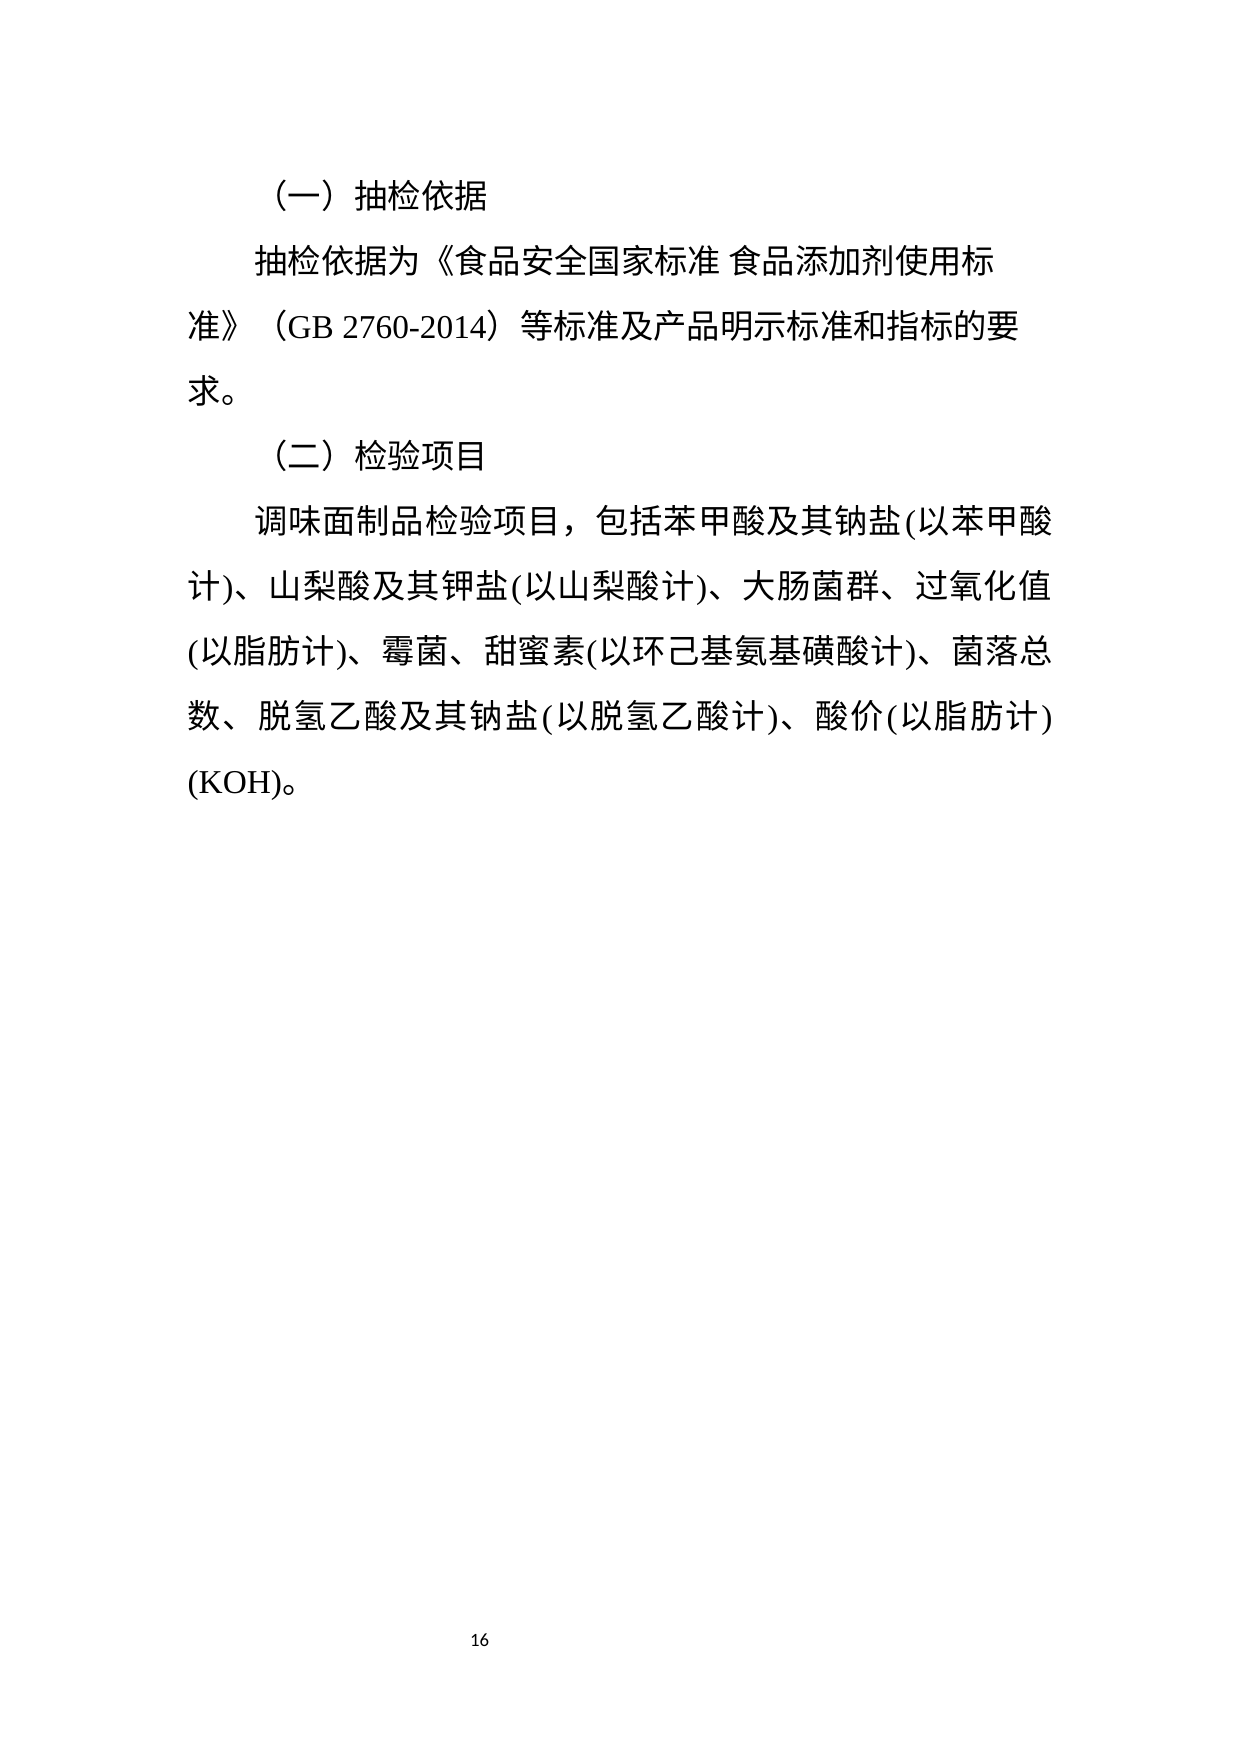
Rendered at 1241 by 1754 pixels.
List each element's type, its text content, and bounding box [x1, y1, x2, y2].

text （二）检验项目 [187, 422, 1053, 487]
text 抽检依据为《食品安全国家标准 食品添加剂使用标准》（GB 2760-2014）等标准及产品明示标准和指标的要求。 [187, 227, 1053, 422]
text （一）抽检依据 [187, 162, 1053, 227]
text 调味面制品检验项目，包括苯甲酸及其钠盐(以苯甲酸计)、山梨酸及其钾盐(以山梨酸计)、大肠菌群、过氧化值(以脂肪计)、霉菌、甜蜜素(以环己基氨基磺酸计)、菌落总数、脱氢乙酸及其钠盐(以脱氢乙酸计)、酸价(以脂肪计)(KOH)。 [187, 487, 1053, 812]
